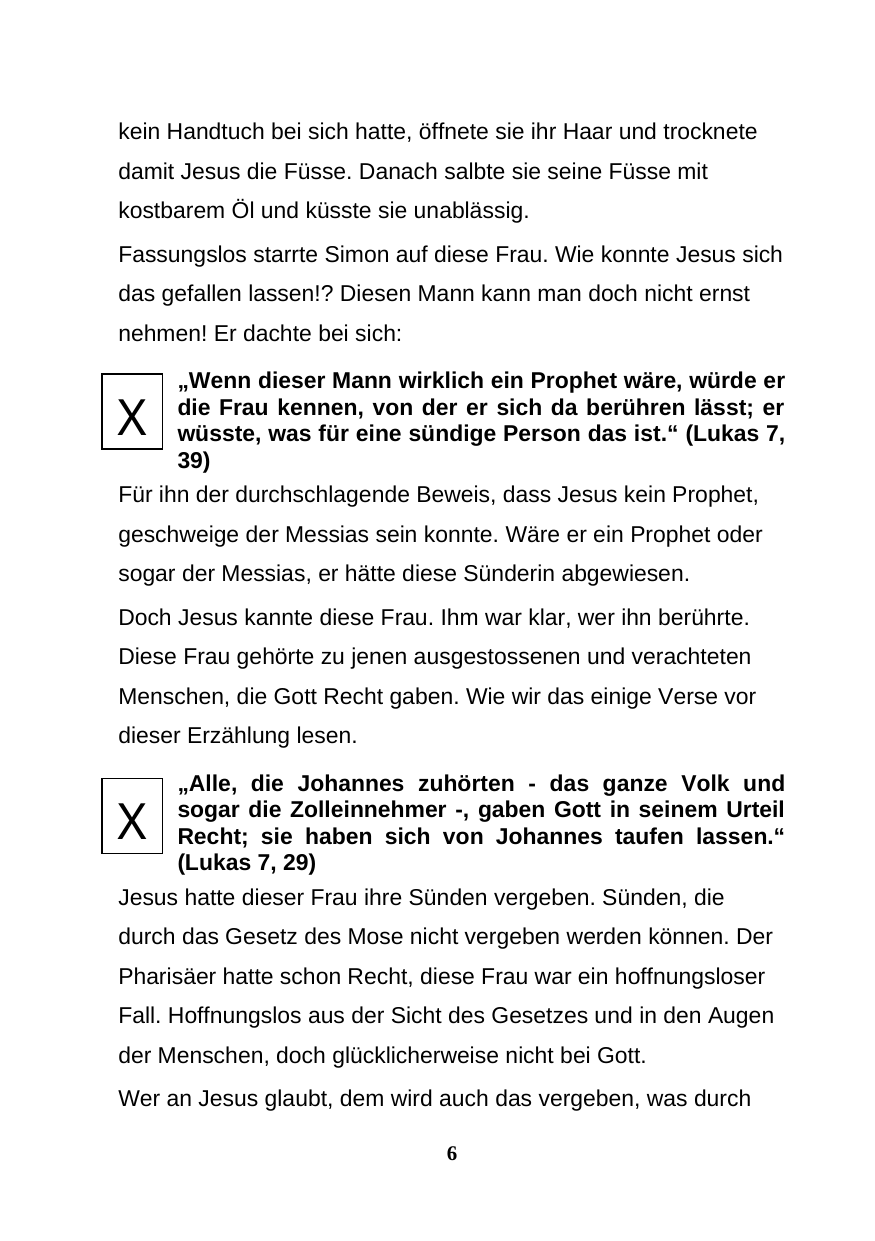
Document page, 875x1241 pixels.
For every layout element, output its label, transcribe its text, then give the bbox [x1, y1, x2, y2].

text „Wenn dieser Mann wirklich ein Prophet wäre, würde er die Frau kennen, von der er sich da berühren lässt; er wüsste, was für eine sündige Person das ist.“ (Lukas 7, 39) [177, 367, 785, 473]
text Fassungslos starrte Simon auf diese Frau. Wie konnte Jesus sich das gefallen lassen!? Diesen Mann kann man doch nicht ernst nehmen! Er dachte bei sich: [118, 241, 785, 346]
text Für ihn der durchschlagende Beweis, dass Jesus kein Prophet, geschweige der Messias sein konnte. Wäre er ein Prophet oder sogar der Messias, er hätte diese Sünderin abgewiesen. [118, 481, 785, 587]
text Doch Jesus kannte diese Frau. Ihm war klar, wer ihn berührte. Diese Frau gehörte zu jenen ausgestossenen und verachteten Menschen, die Gott Recht gaben. Wie wir das einige Verse vor dieser Erzählung lesen. [118, 604, 785, 749]
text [118, 118, 785, 223]
text „Alle, die Johannes zuhörten - das ganze Volk und sogar die Zolleinnehmer -, gaben Gott in seinem Urteil Recht; sie haben sich von Johannes taufen lassen.“ (Lukas 7, 29) [177, 770, 785, 876]
text Jesus hatte dieser Frau ihre Sünden vergeben. Sünden, die durch das Gesetz des Mose nicht vergeben werden können. Der Pharisäer hatte schon Recht, diese Frau war ein hoffnungsloser Fall. Hoffnungslos aus der Sicht des Gesetzes und in den Augen der Menschen, doch glücklicherweise nicht bei Gott. [118, 884, 785, 1068]
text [118, 1085, 785, 1112]
